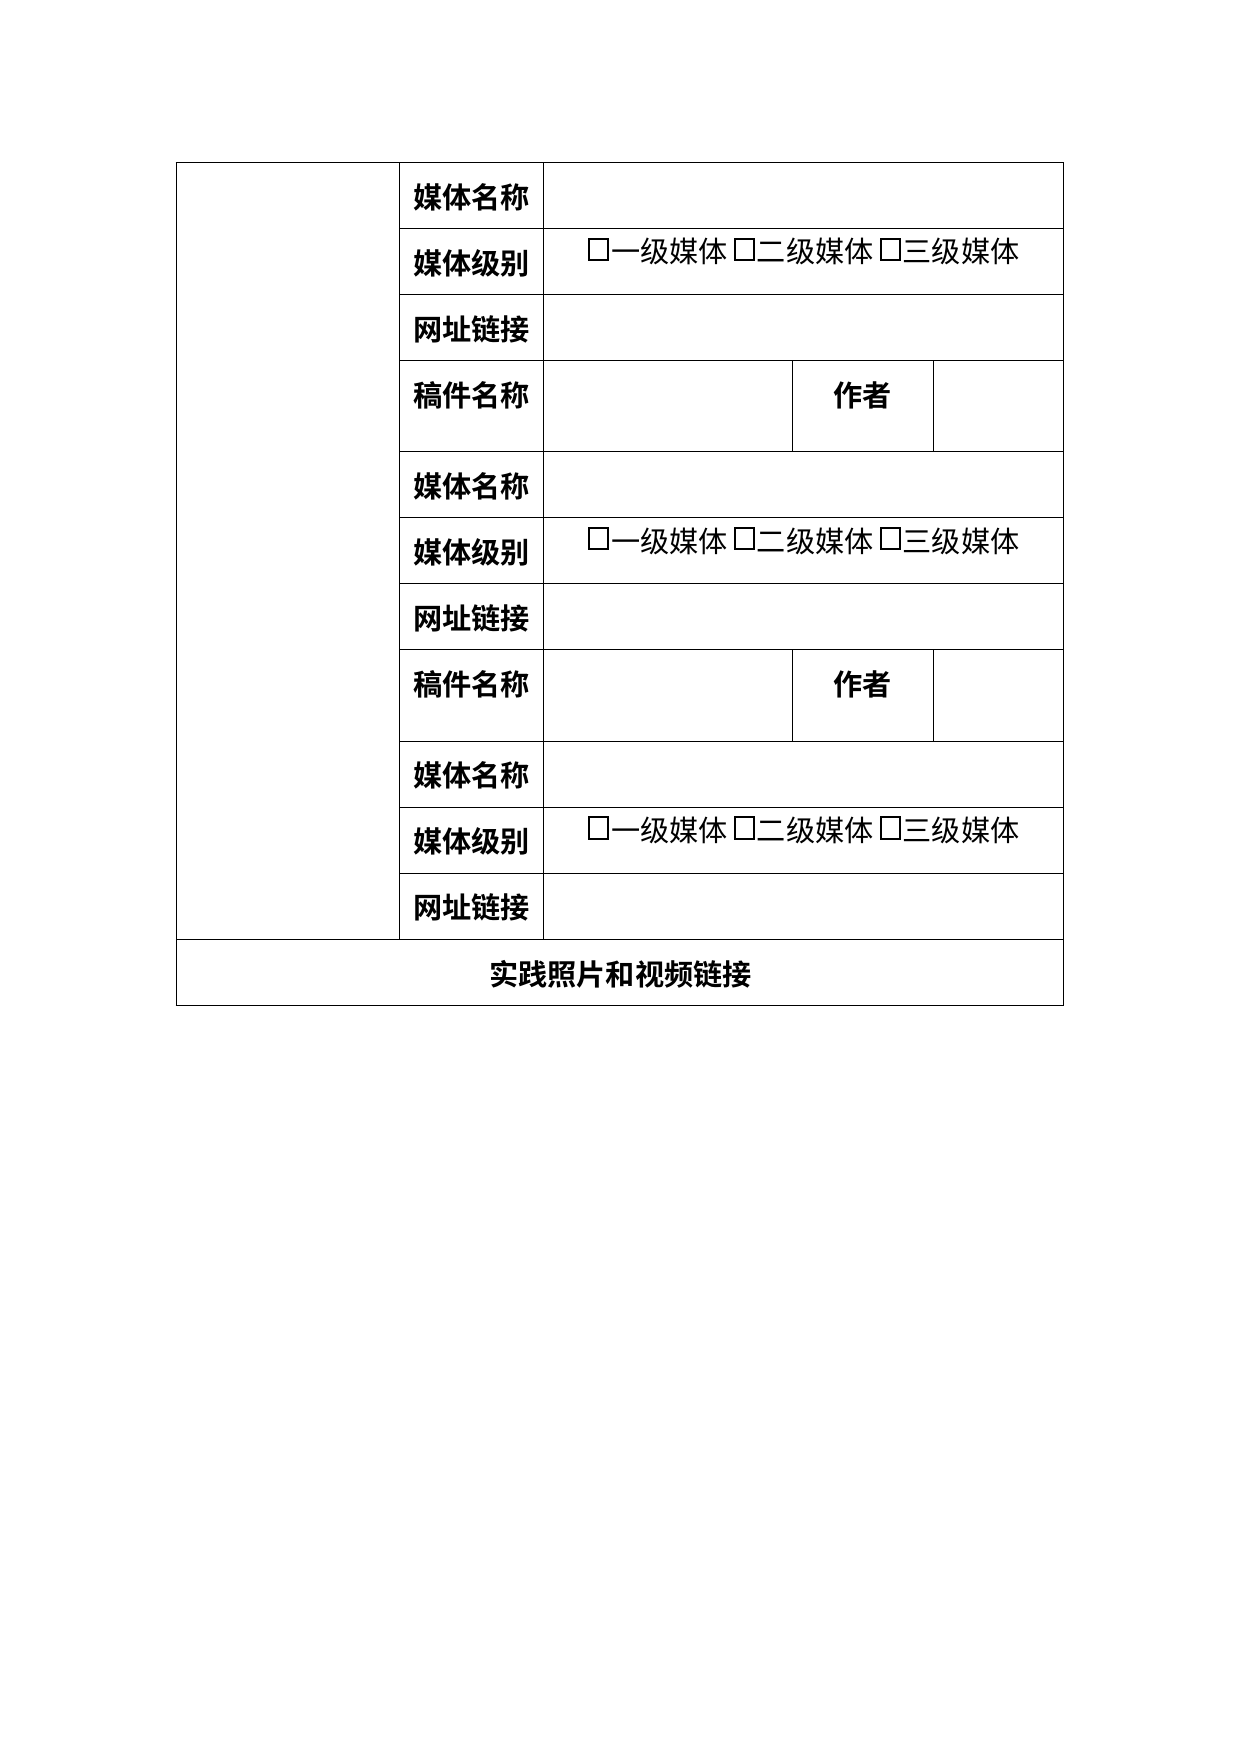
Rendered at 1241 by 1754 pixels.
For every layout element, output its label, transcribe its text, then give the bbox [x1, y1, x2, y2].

table_cell 媒体级别 [400, 518, 543, 583]
table_cell [544, 874, 1063, 939]
table_cell 媒体级别 [400, 229, 543, 294]
table_cell [544, 452, 1063, 517]
table_cell 实践照片和视频链接 [177, 940, 1063, 1005]
table_cell 网址链接 [400, 584, 543, 649]
table_cell [544, 163, 1063, 228]
table_cell 一级媒体 二级媒体 三级媒体 [544, 229, 1063, 294]
table_cell [544, 361, 792, 451]
table_cell [934, 361, 1063, 451]
table_cell 网址链接 [400, 295, 543, 360]
table_cell 网址链接 [400, 874, 543, 939]
table_cell 稿件名称 [400, 361, 543, 451]
table_cell 作者 [793, 650, 933, 741]
table_cell 作者 [793, 361, 933, 451]
table_cell [934, 650, 1063, 741]
table_cell [544, 742, 1063, 807]
table_cell [544, 584, 1063, 649]
table_cell [544, 295, 1063, 360]
table_cell 稿件名称 [400, 650, 543, 741]
table_cell 媒体级别 [400, 808, 543, 873]
table_cell [544, 650, 792, 741]
table_cell 媒体名称 [400, 742, 543, 807]
table_cell 一级媒体 二级媒体 三级媒体 [544, 518, 1063, 583]
table_cell 媒体名称 [400, 452, 543, 517]
table_cell 一级媒体 二级媒体 三级媒体 [544, 808, 1063, 873]
table_cell 媒体名称 [400, 163, 543, 228]
